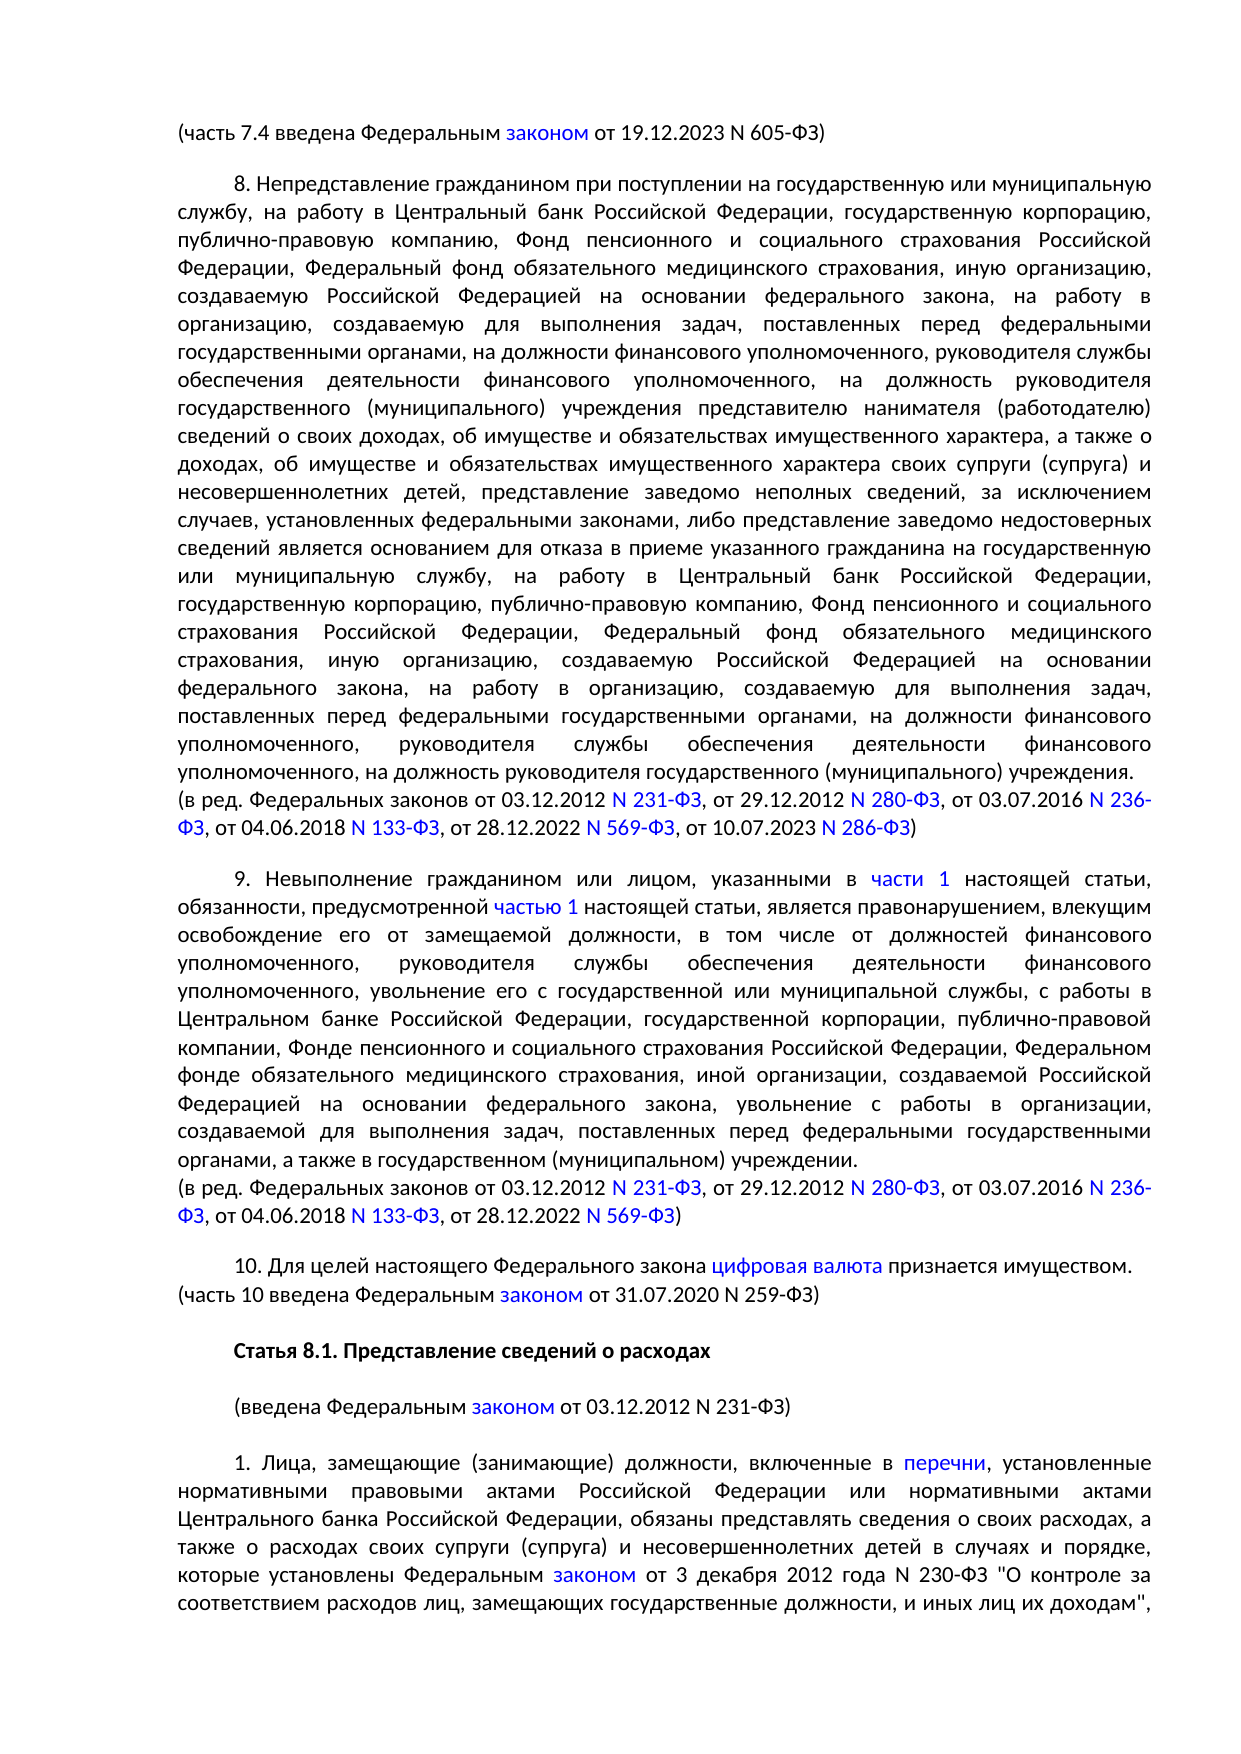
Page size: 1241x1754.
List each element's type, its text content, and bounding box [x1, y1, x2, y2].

text 8. Непредставление гражданином при поступлении на государственную или муниципальную службу, на работу в Центральный банк Российской Федерации, государственную корпорацию, публично-правовую компанию, Фонд пенсионного и социального страхования Российской Федерации, Федеральный фонд обязательного медицинского страхования, иную организацию, создаваемую Российской Федерацией на основании федерального закона, на работу в организацию, создаваемую для выполнения задач, поставленных перед федеральными государственными органами, на должности финансового уполномоченного, руководителя службы обеспечения деятельности финансового уполномоченного, на должность руководителя государственного (муниципального) учреждения представителю нанимателя (работодателю) сведений о своих доходах, об имуществе и обязательствах имущественного характера, а также о доходах, об имуществе и обязательствах имущественного характера своих супруги (супруга) и несовершеннолетних детей, представление заведомо неполных сведений, за исключением случаев, установленных федеральными законами, либо представление заведомо недостоверных сведений является основанием для отказа в приеме указанного гражданина на государственную или муниципальную службу, на работу в Центральный банк Российской Федерации, государственную корпорацию, публично-правовую компанию, Фонд пенсионного и социального страхования Российской Федерации, Федеральный фонд обязательного медицинского страхования, иную организацию, создаваемую Российской Федерацией на основании федерального закона, на работу в организацию, создаваемую для выполнения задач, поставленных перед федеральными государственными органами, на должности финансового уполномоченного, руководителя службы обеспечения деятельности финансового уполномоченного, на должность руководителя государственного (муниципального) учреждения. [177, 169, 1152, 786]
text (введена Федеральным законом от 03.12.2012 N 231-ФЗ) [177, 1392, 1152, 1420]
text (в ред. Федеральных законов от 03.12.2012 N 231-ФЗ, от 29.12.2012 N 280-ФЗ, от 03.07.2016 N 236-ФЗ, от 04.06.2018 N 133-ФЗ, от 28.12.2022 N 569-ФЗ, от 10.07.2023 N 286-ФЗ) [177, 786, 1152, 842]
text 10. Для целей настоящего Федерального закона цифровая валюта признается имуществом. [177, 1252, 1152, 1280]
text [177, 1448, 1152, 1616]
text (часть 10 введена Федеральным законом от 31.07.2020 N 259-ФЗ) [177, 1280, 1152, 1308]
text 9. Невыполнение гражданином или лицом, указанными в части 1 настоящей статьи, обязанности, предусмотренной частью 1 настоящей статьи, является правонарушением, влекущим освобождение его от замещаемой должности, в том числе от должностей финансового уполномоченного, руководителя службы обеспечения деятельности финансового уполномоченного, увольнение его с государственной или муниципальной службы, с работы в Центральном банке Российской Федерации, государственной корпорации, публично-правовой компании, Фонде пенсионного и социального страхования Российской Федерации, Федеральном фонде обязательного медицинского страхования, иной организации, создаваемой Российской Федерацией на основании федерального закона, увольнение с работы в организации, создаваемой для выполнения задач, поставленных перед федеральными государственными органами, а также в государственном (муниципальном) учреждении. [177, 864, 1152, 1173]
text (в ред. Федеральных законов от 03.12.2012 N 231-ФЗ, от 29.12.2012 N 280-ФЗ, от 03.07.2016 N 236-ФЗ, от 04.06.2018 N 133-ФЗ, от 28.12.2022 N 569-ФЗ) [177, 1173, 1152, 1229]
text (часть 7.4 введена Федеральным законом от 19.12.2023 N 605-ФЗ) [177, 118, 1152, 146]
title Статья 8.1. Представление сведений о расходах [177, 1336, 1152, 1364]
